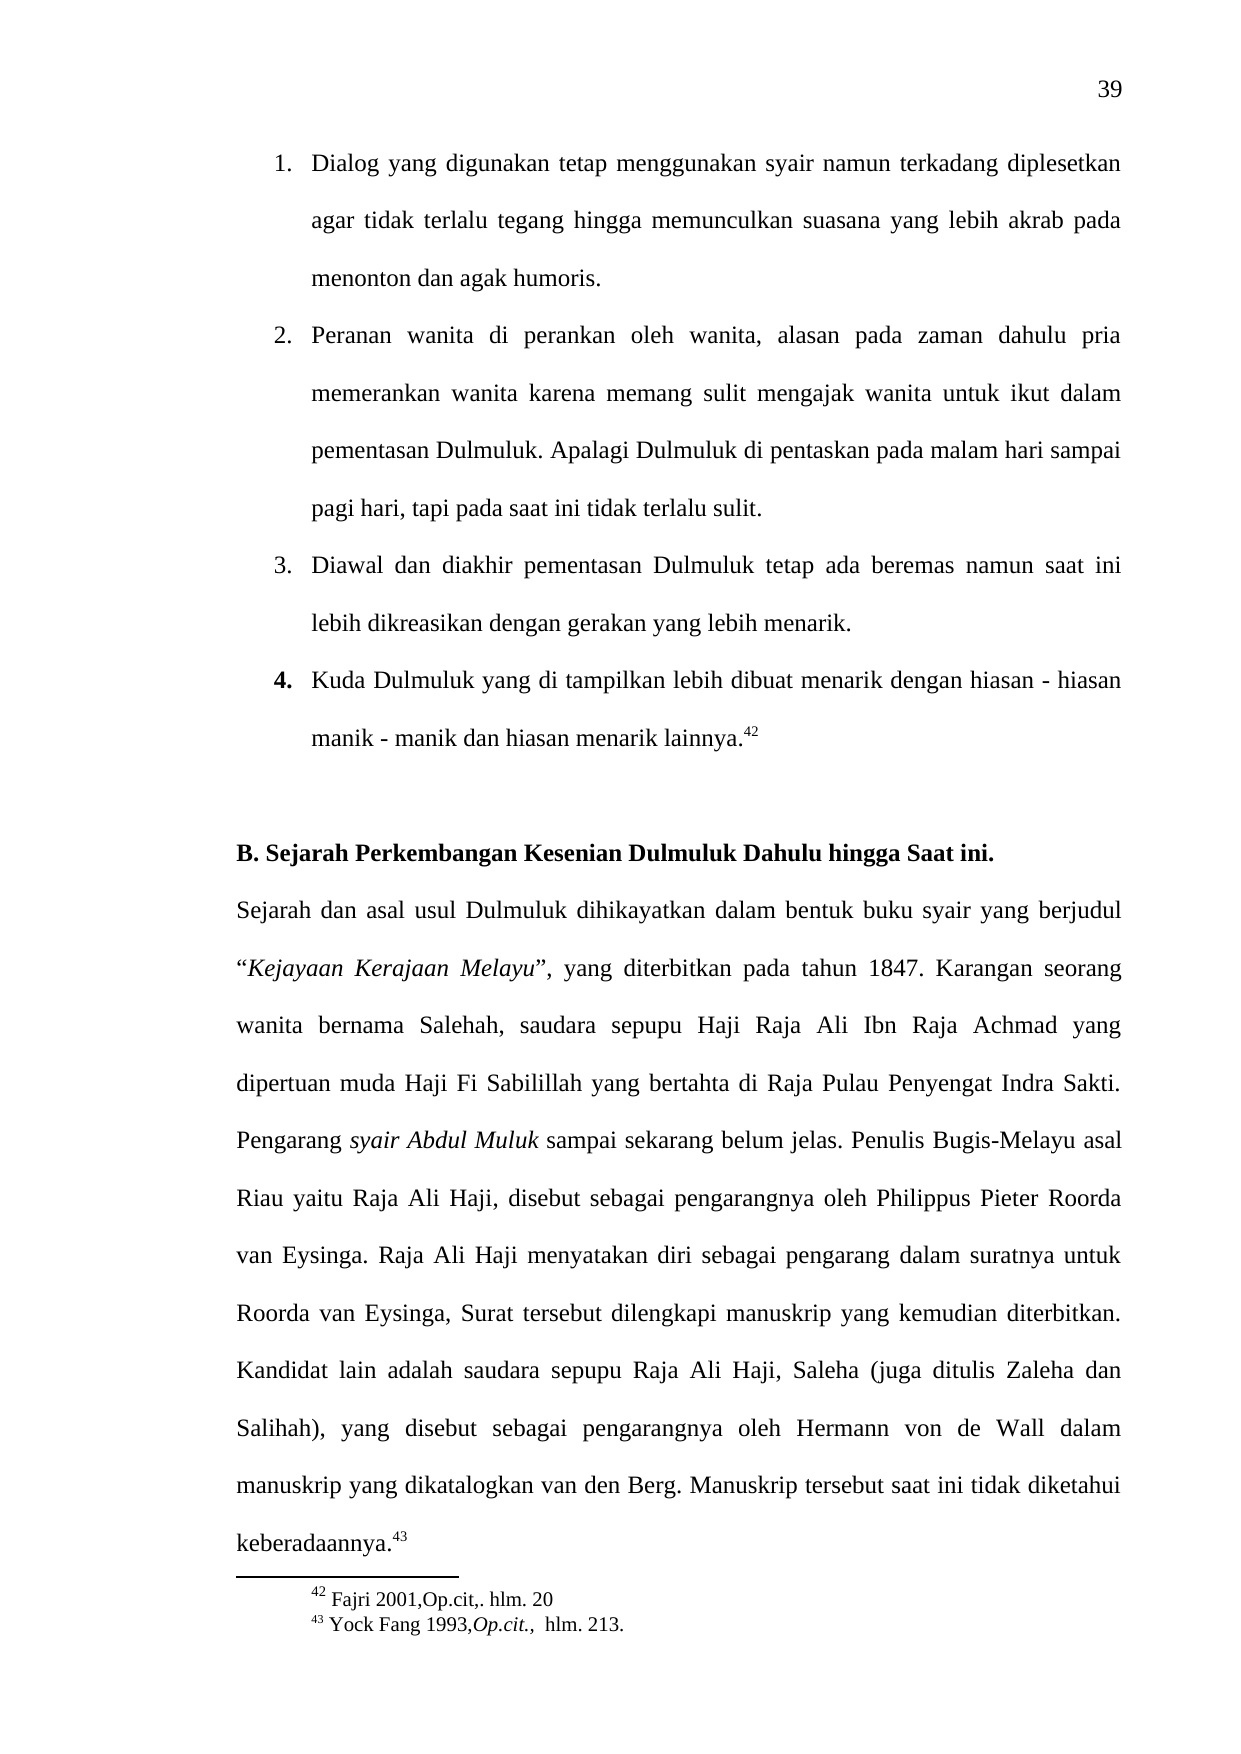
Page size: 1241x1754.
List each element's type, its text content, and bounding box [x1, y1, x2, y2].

list Diawal dan diakhir pementasan Dulmuluk tetap ada beremas namun saat ini lebih dikreasikan dengan gerakan yang lebih menarik. [274, 550, 1122, 636]
list Dialog yang digunakan tetap menggunakan syair namun terkadang diplesetkan agar tidak terlalu tegang hingga memunculkan suasana yang lebih akrab pada menonton dan agak humoris. [274, 148, 1122, 291]
text B. Sejarah Perkembangan Kesenian Dulmuluk Dahulu hingga Saat ini. [236, 838, 1122, 866]
list Kuda Dulmuluk yang di tampilkan lebih dibuat menarik dengan hiasan - hiasan manik - manik dan hiasan menarik lainnya. [274, 665, 1122, 751]
list Peranan wanita di perankan oleh wanita, alasan pada zaman dahulu pria memerankan wanita karena memang sulit mengajak wanita untuk ikut dalam pementasan Dulmuluk. Apalagi Dulmuluk di pentaskan pada malam hari sampai pagi hari, tapi pada saat ini tidak terlalu sulit. [274, 320, 1122, 521]
text Sejarah dan asal usul Dulmuluk dihikayatkan dalam bentuk buku syair yang berjudul “Kejayaan Kerajaan Melayu”, yang diterbitkan pada tahun 1847. Karangan seorang wanita bernama Salehah, saudara sepupu Haji Raja Ali Ibn Raja Achmad yang dipertuan muda Haji Fi Sabilillah yang bertahta di Raja Pulau Penyengat Indra Sakti. Pengarang syair Abdul Muluk sampai sekarang belum jelas. Penulis Bugis-Melayu asal Riau yaitu Raja Ali Haji, disebut sebagai pengarangnya oleh Philippus Pieter Roorda van Eysinga. Raja Ali Haji menyatakan diri sebagai pengarang dalam suratnya untuk Roorda van Eysinga, Surat tersebut dilengkapi manuskrip yang kemudian diterbitkan. Kandidat lain adalah saudara sepupu Raja Ali Haji, Saleha (juga ditulis Zaleha dan Salihah), yang disebut sebagai pengarangnya oleh Hermann von de Wall dalam manuskrip yang dikatalogkan van den Berg. Manuskrip tersebut saat ini tidak diketahui keberadaannya. [236, 895, 1122, 1556]
